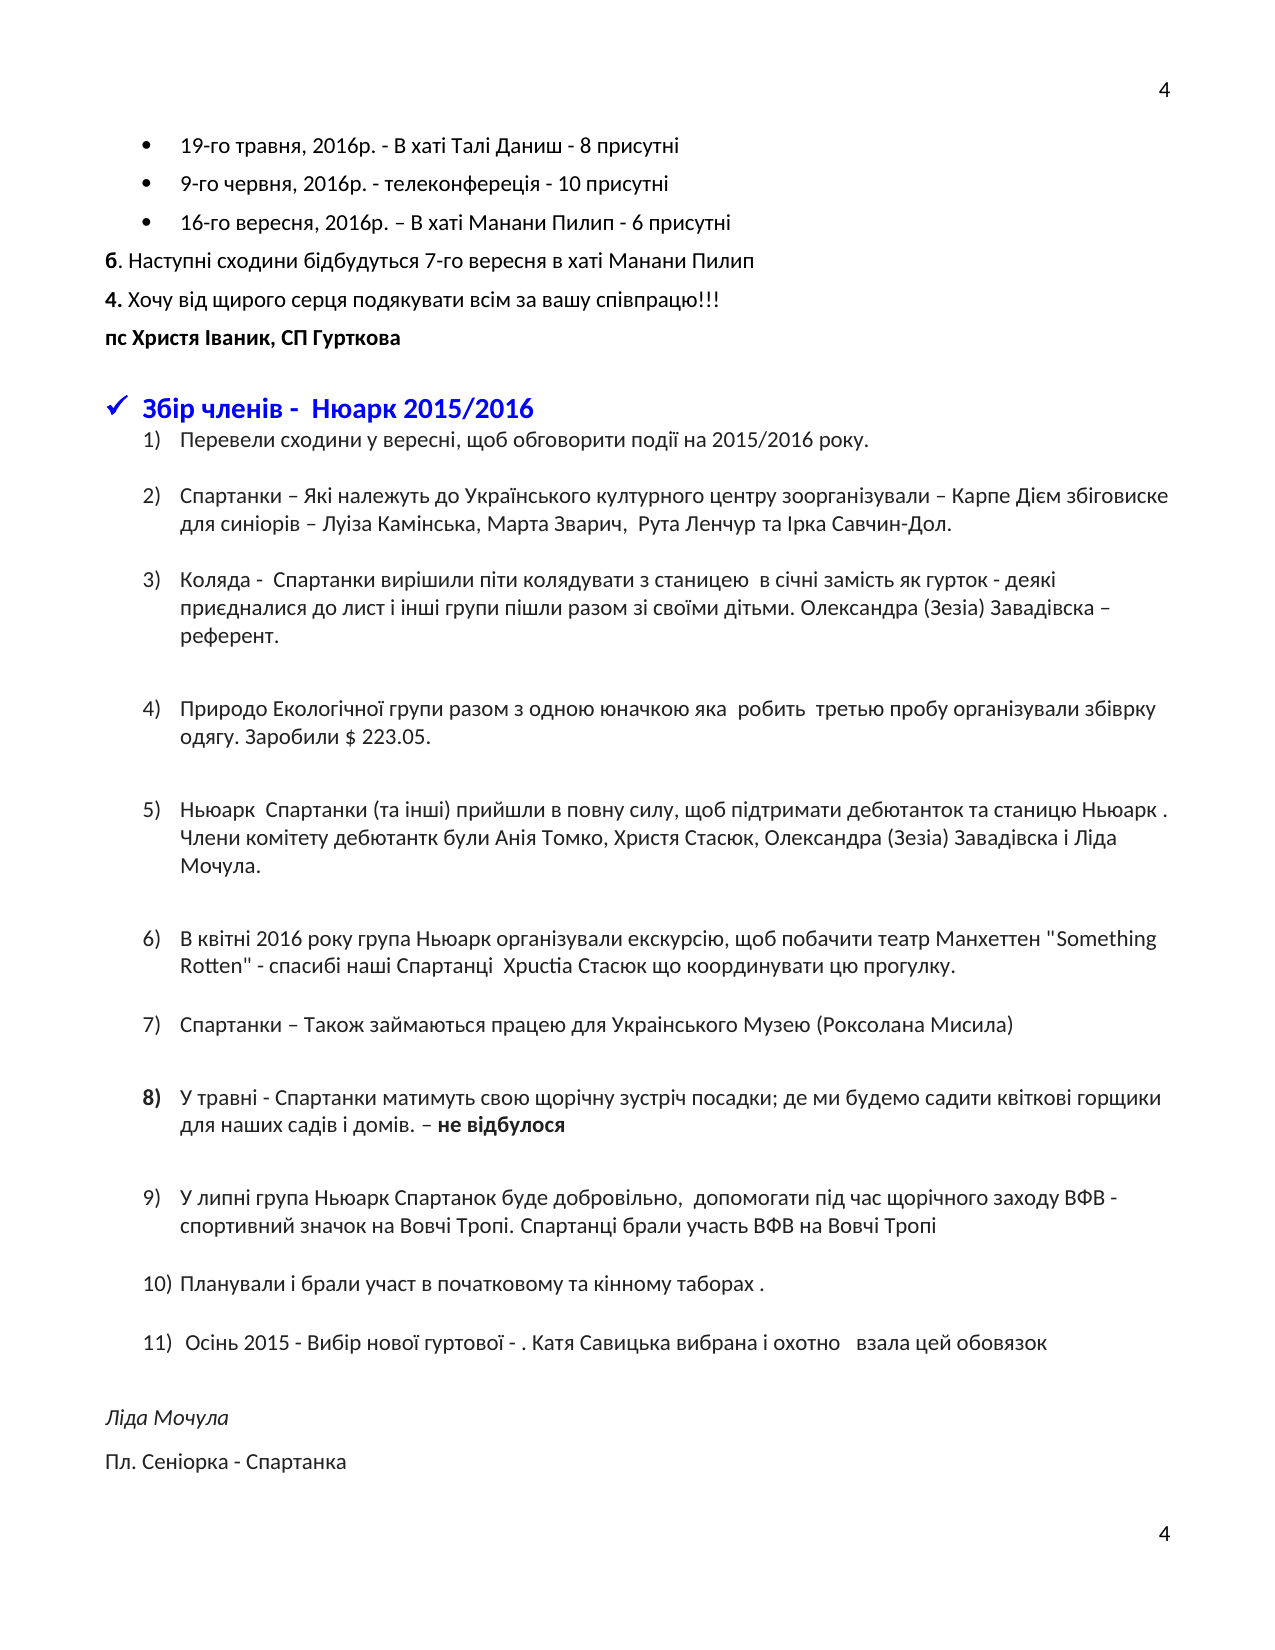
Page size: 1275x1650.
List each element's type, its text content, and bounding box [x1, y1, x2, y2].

list 9-го червня, 2016р. - телеконфереція - 10 присутні [142, 169, 1170, 197]
list 16-го вересня, 2016р. – В хаті Манани Пилип - 6 присутні [142, 208, 1170, 236]
list У липні група Ньюарк Спартанок буде добровільно, допомогати під час щорічного заходу ВФВ - спортивний значок на Вовчі Tропі. Спартанці брали участь ВФВ на Вовчі Тропi [142, 1183, 1170, 1239]
text Ліда Мочула [105, 1403, 1170, 1431]
list Коляда - Спартанки вирішили піти колядувати з станицею в січні замість як гурток - деякі приєдналися до лист і інші групи пішли разом зі своїми дітьми. Олександра (Зезіа) Завадівска – референт. [142, 565, 1170, 649]
list Ньюарк Спартанки (та інші) прийшли в повну силу, щоб підтримати дебютанток та станицю Ньюарк . Члени комітету дебютантк були Анія Томко, Христя Стасюк, Олександра (Зезіа) Завадівска і Ліда Мочула. [142, 795, 1170, 879]
list Перевели сходини у вересні, щоб обговорити події на 2015/2016 року. [142, 425, 1170, 453]
text пс Христя Іваник, СП Гурткова [105, 323, 1170, 351]
text б. Наступні сходини бідбудуться 7-го вересня в хаті Манани Пилип [105, 246, 1170, 274]
list 19-го травня, 2016р. - В хаті Талі Даниш - 8 присутні [142, 131, 1170, 159]
list Природо Екологічної групи разом з одною юначкою яка робить третью пробу організували збіврку одягу. Заробили $ 223.05. [142, 694, 1170, 750]
list У травні - Спартанки матимуть свою щорічну зустріч посадки; де ми будемо садити квіткові горщики для наших садів і домів. – не відбулося [142, 1083, 1170, 1139]
list Осінь 2015 - Вибір нової гуртової - . Kaтя Сaвицька вибрана і охотно взала цей обовязок [142, 1328, 1170, 1356]
list Планували і брали участ в початковому та кінному таборах . [142, 1269, 1170, 1298]
list В квітні 2016 року група Ньюарк організували екскурсію, щоб побачити театр Манхеттен "Something Rotten" - спасибі наші Спартанці Xpuctia Стасюк що координувати цю прогулку. [142, 924, 1170, 980]
text 4. Хочу від щирого серця подякувати всім за вашу співпрацю!!! [105, 285, 1170, 313]
text Пл. Сеніорка - Спартанка [105, 1447, 1170, 1475]
list Спартанки – Які належуть до Українського културного центру зоорганізували – Карпе Дієм збіговиске для синіорів – Луіза Камінська, Марта Зварич, Рута Ленчур та Ірка Савчин-Дол. [142, 481, 1170, 537]
list Спартанки – Також займаються працею для Украінського Музею (Роксолана Мисила) [142, 1010, 1170, 1038]
list Збір членів - Нюарк 2015/2016 [105, 390, 1170, 425]
